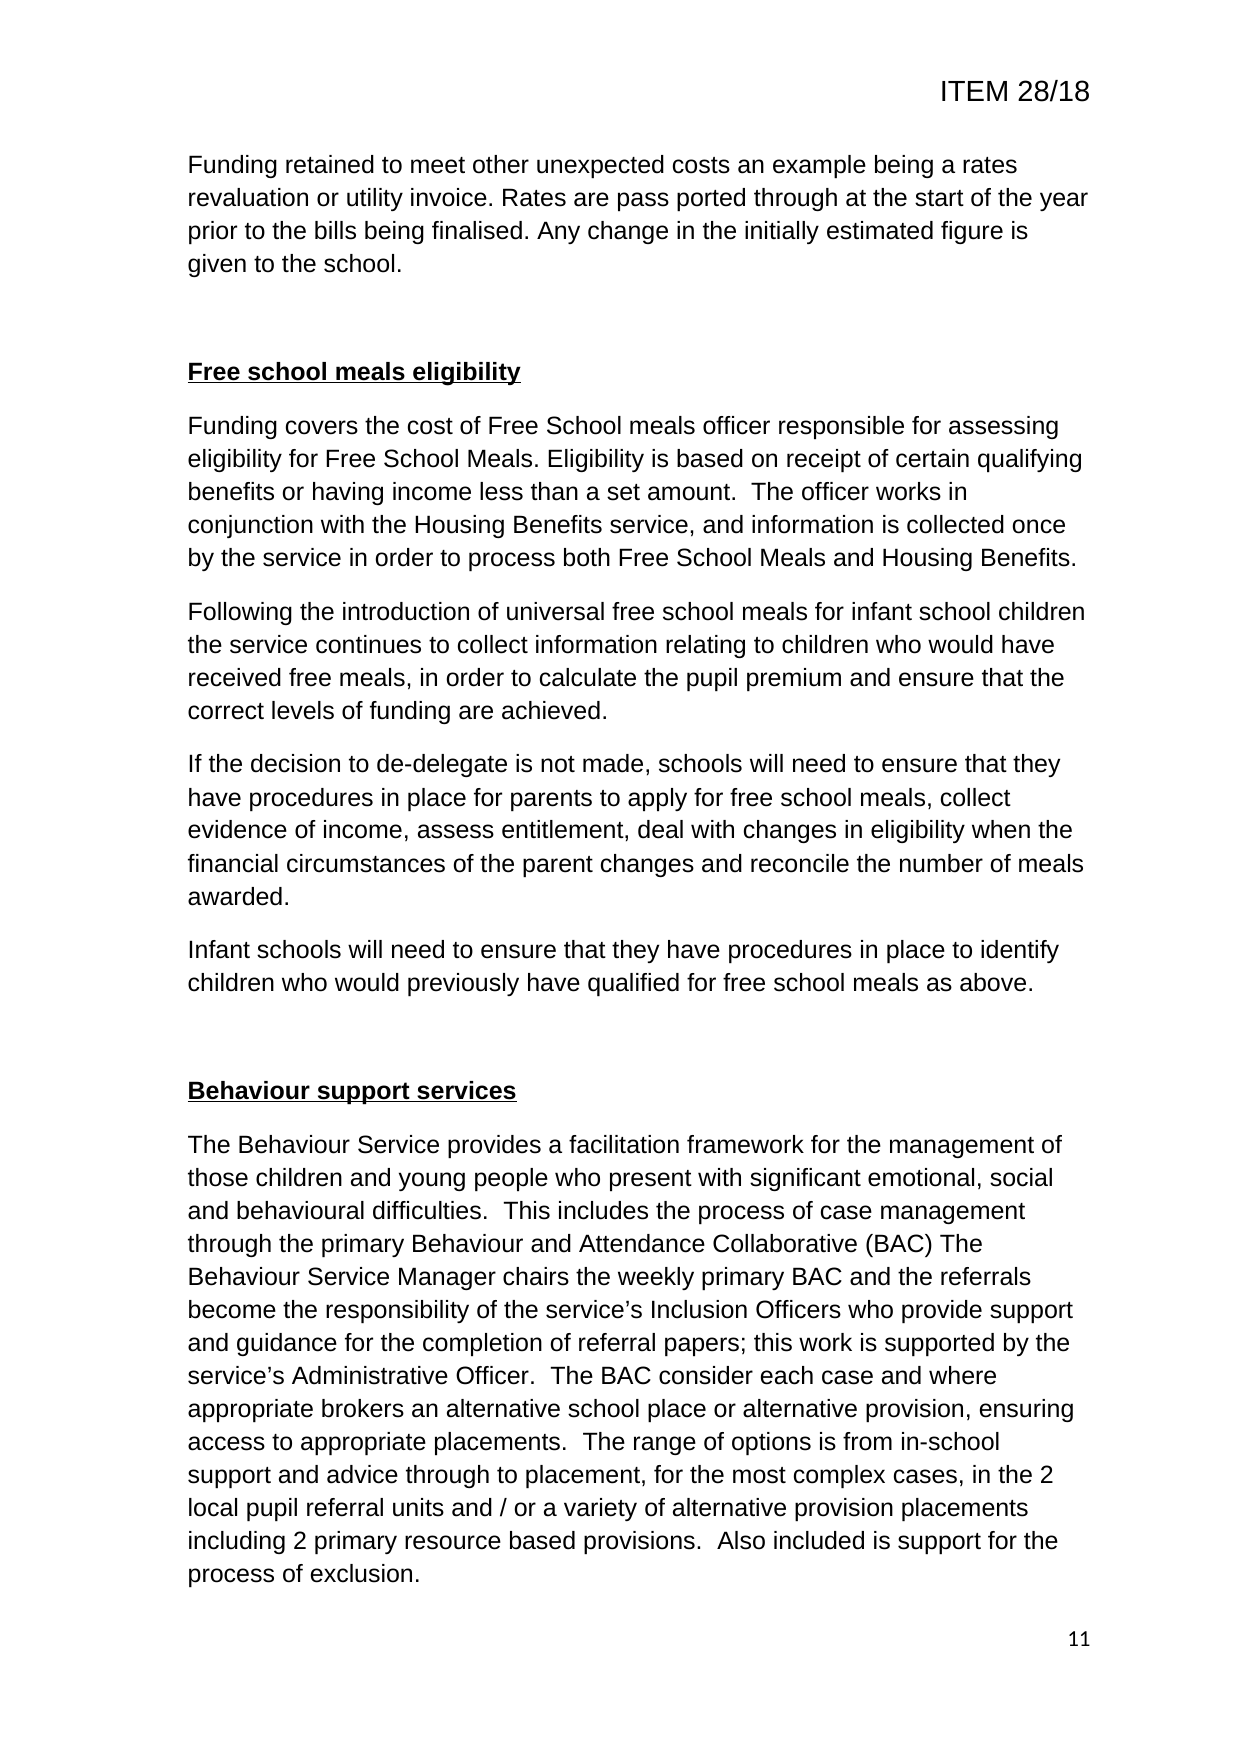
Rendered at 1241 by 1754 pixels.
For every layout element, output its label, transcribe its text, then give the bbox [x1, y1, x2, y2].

text Funding covers the cost of Free School meals officer responsible for assessing eligibility for Free School Meals. Eligibility is based on receipt of certain qualifying benefits or having income less than a set amount. The officer works in conjunction with the Housing Benefits service, and information is collected once by the service in order to process both Free School Meals and Housing Benefits. [187, 411, 1090, 571]
text Infant schools will need to ensure that they have procedures in place to identify children who would previously have qualified for free school meals as above. [187, 935, 1090, 997]
text The Behaviour Service provides a facilitation framework for the management of those children and young people who present with significant emotional, social and behavioural difficulties. This includes the process of case management through the primary Behaviour and Attendance Collaborative (BAC) The Behaviour Service Manager chairs the weekly primary BAC and the referrals become the responsibility of the service’s Inclusion Officers who provide support and guidance for the completion of referral papers; this work is supported by the service’s Administrative Officer. The BAC consider each case and where appropriate brokers an alternative school place or alternative provision, ensuring access to appropriate placements. The range of options is from in-school support and advice through to placement, for the most complex cases, in the 2 local pupil referral units and / or a variety of alternative provision placements including 2 primary resource based provisions. Also included is support for the process of exclusion. [187, 1130, 1090, 1588]
text If the decision to de-delegate is not made, schools will need to ensure that they have procedures in place for parents to apply for free school meals, collect evidence of income, assess entitlement, deal with changes in eligibility when the financial circumstances of the parent changes and reconcile the number of meals awarded. [187, 749, 1090, 910]
text Funding retained to meet other unexpected costs an example being a rates revaluation or utility invoice. Rates are pass ported through at the start of the year prior to the bills being finalised. Any change in the initially estimated figure is given to the school. [187, 150, 1090, 278]
text Behaviour support services [150, 1076, 1090, 1105]
text Free school meals eligibility [187, 357, 1090, 386]
text Following the introduction of universal free school meals for infant school children the service continues to collect information relating to children who would have received free meals, in order to calculate the pupil premium and ensure that the correct levels of funding are achieved. [187, 597, 1090, 724]
